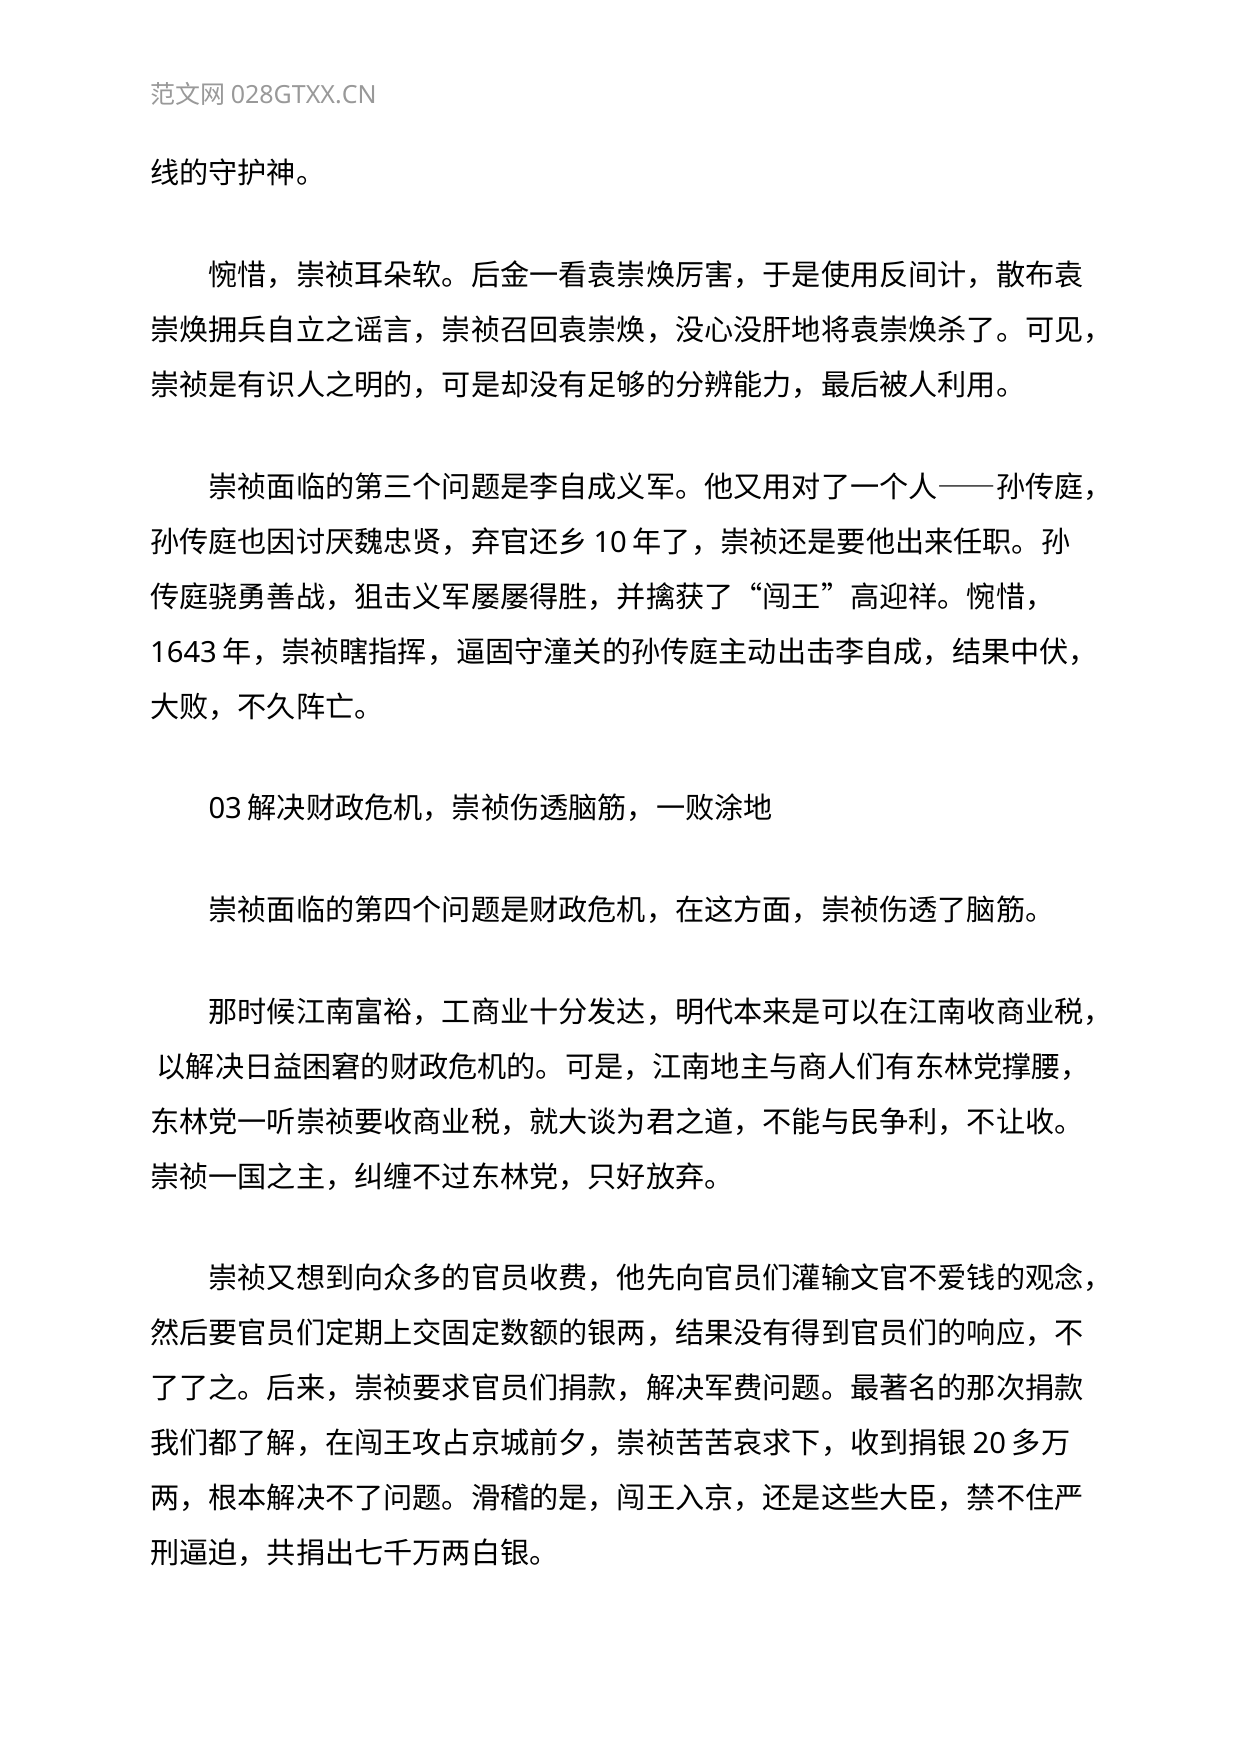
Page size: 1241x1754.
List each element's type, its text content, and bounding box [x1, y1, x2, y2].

text 惋惜，崇祯耳朵软。后金一看袁崇焕厉害，于是使用反间计，散布袁崇焕拥兵自立之谣言，崇祯召回袁崇焕，没心没肝地将袁崇焕杀了。可见，崇祯是有识人之明的，可是却没有足够的分辨能力，最后被人利用。 [150, 252, 1090, 404]
text 崇祯面临的第四个问题是财政危机，在这方面，崇祯伤透了脑筋。 [150, 887, 1090, 929]
text 崇祯又想到向众多的官员收费，他先向官员们灌输文官不爱钱的观念，然后要官员们定期上交固定数额的银两，结果没有得到官员们的响应，不了了之。后来，崇祯要求官员们捐款，解决军费问题。最著名的那次捐款我们都了解，在闯王攻占京城前夕，崇祯苦苦哀求下，收到捐银20多万两，根本解决不了问题。滑稽的是，闯王入京，还是这些大臣，禁不住严刑逼迫，共捐出七千万两白银。 [150, 1255, 1090, 1572]
text 那时候江南富裕，工商业十分发达，明代本来是可以在江南收商业税， 以解决日益困窘的财政危机的。可是，江南地主与商人们有东林党撑腰，东林党一听崇祯要收商业税，就大谈为君之道，不能与民争利，不让收。崇祯一国之主，纠缠不过东林党，只好放弃。 [150, 989, 1090, 1196]
text 03解决财政危机，崇祯伤透脑筋，一败涂地 [150, 785, 1090, 827]
text 崇祯面临的第三个问题是李自成义军。他又用对了一个人——孙传庭，孙传庭也因讨厌魏忠贤，弃官还乡10年了，崇祯还是要他出来任职。孙传庭骁勇善战，狙击义军屡屡得胜，并擒获了“闯王”高迎祥。惋惜，1643年，崇祯瞎指挥，逼固守潼关的孙传庭主动出击李自成，结果中伏，大败，不久阵亡。 [150, 463, 1090, 725]
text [150, 150, 1090, 192]
